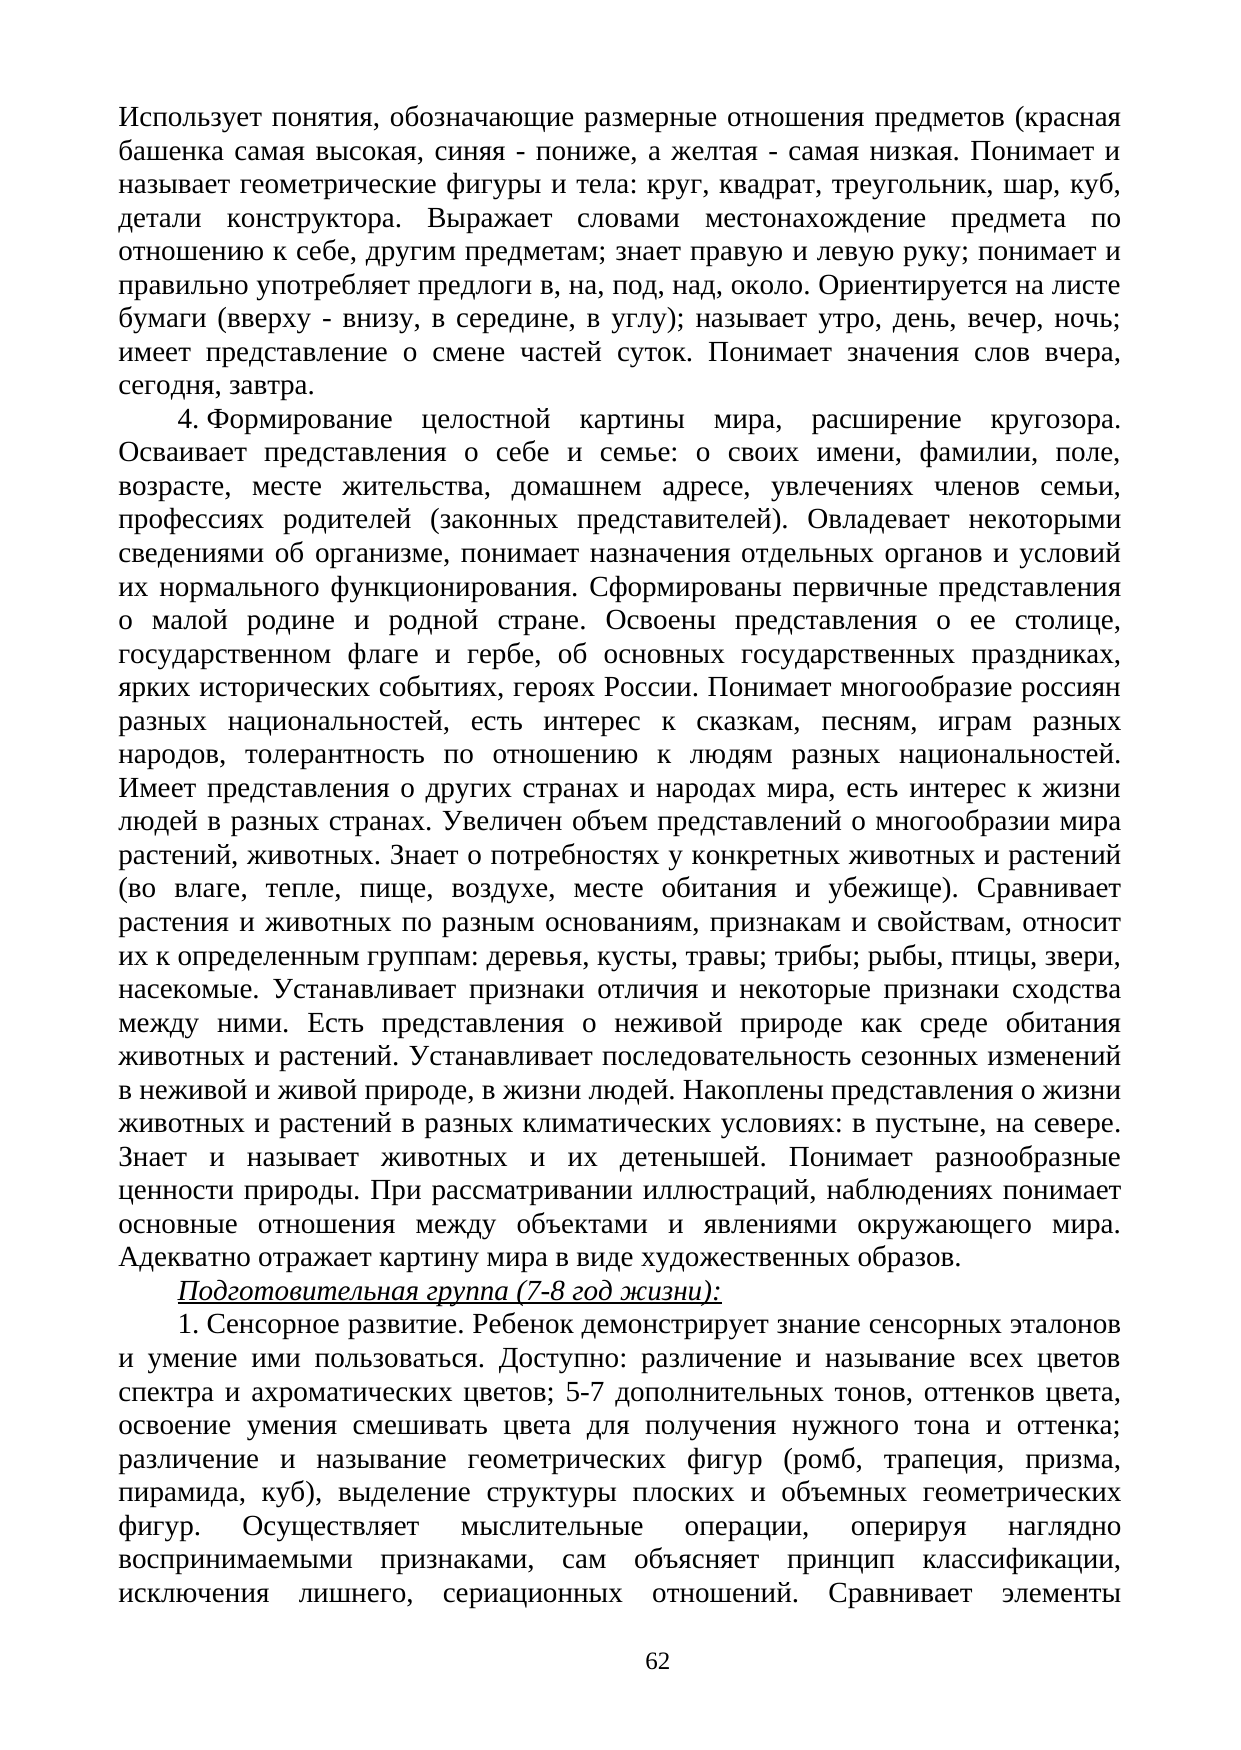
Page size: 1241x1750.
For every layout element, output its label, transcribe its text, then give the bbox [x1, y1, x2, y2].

text Подготовительная группа (7-8 год жизни): [118, 1273, 1122, 1307]
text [118, 1307, 1122, 1608]
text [118, 99, 1122, 401]
text 4. Формирование целостной картины мира, расширение кругозора. Осваивает представления о себе и семье: о своих имени, фамилии, поле, возрасте, месте жительства, домашнем адресе, увлечениях членов семьи, профессиях родителей (законных представителей). Овладевает некоторыми сведениями об организме, понимает назначения отдельных органов и условий их нормального функционирования. Сформированы первичные представления о малой родине и родной стране. Освоены представления о ее столице, государственном флаге и гербе, об основных государственных праздниках, ярких исторических событиях, героях России. Понимает многообразие россиян разных национальностей, есть интерес к сказкам, песням, играм разных народов, толерантность по отношению к людям разных национальностей. Имеет представления о других странах и народах мира, есть интерес к жизни людей в разных странах. Увеличен объем представлений о многообразии мира растений, животных. Знает о потребностях у конкретных животных и растений (во влаге, тепле, пище, воздухе, месте обитания и убежище). Сравнивает растения и животных по разным основаниям, признакам и свойствам, относит их к определенным группам: деревья, кусты, травы; трибы; рыбы, птицы, звери, насекомые. Устанавливает признаки отличия и некоторые признаки сходства между ними. Есть представления о неживой природе как среде обитания животных и растений. Устанавливает последовательность сезонных изменений в неживой и живой природе, в жизни людей. Накоплены представления о жизни животных и растений в разных климатических условиях: в пустыне, на севере. Знает и называет животных и их детенышей. Понимает разнообразные ценности природы. При рассматривании иллюстраций, наблюдениях понимает основные отношения между объектами и явлениями окружающего мира. Адекватно отражает картину мира в виде художественных образов. [118, 401, 1122, 1273]
